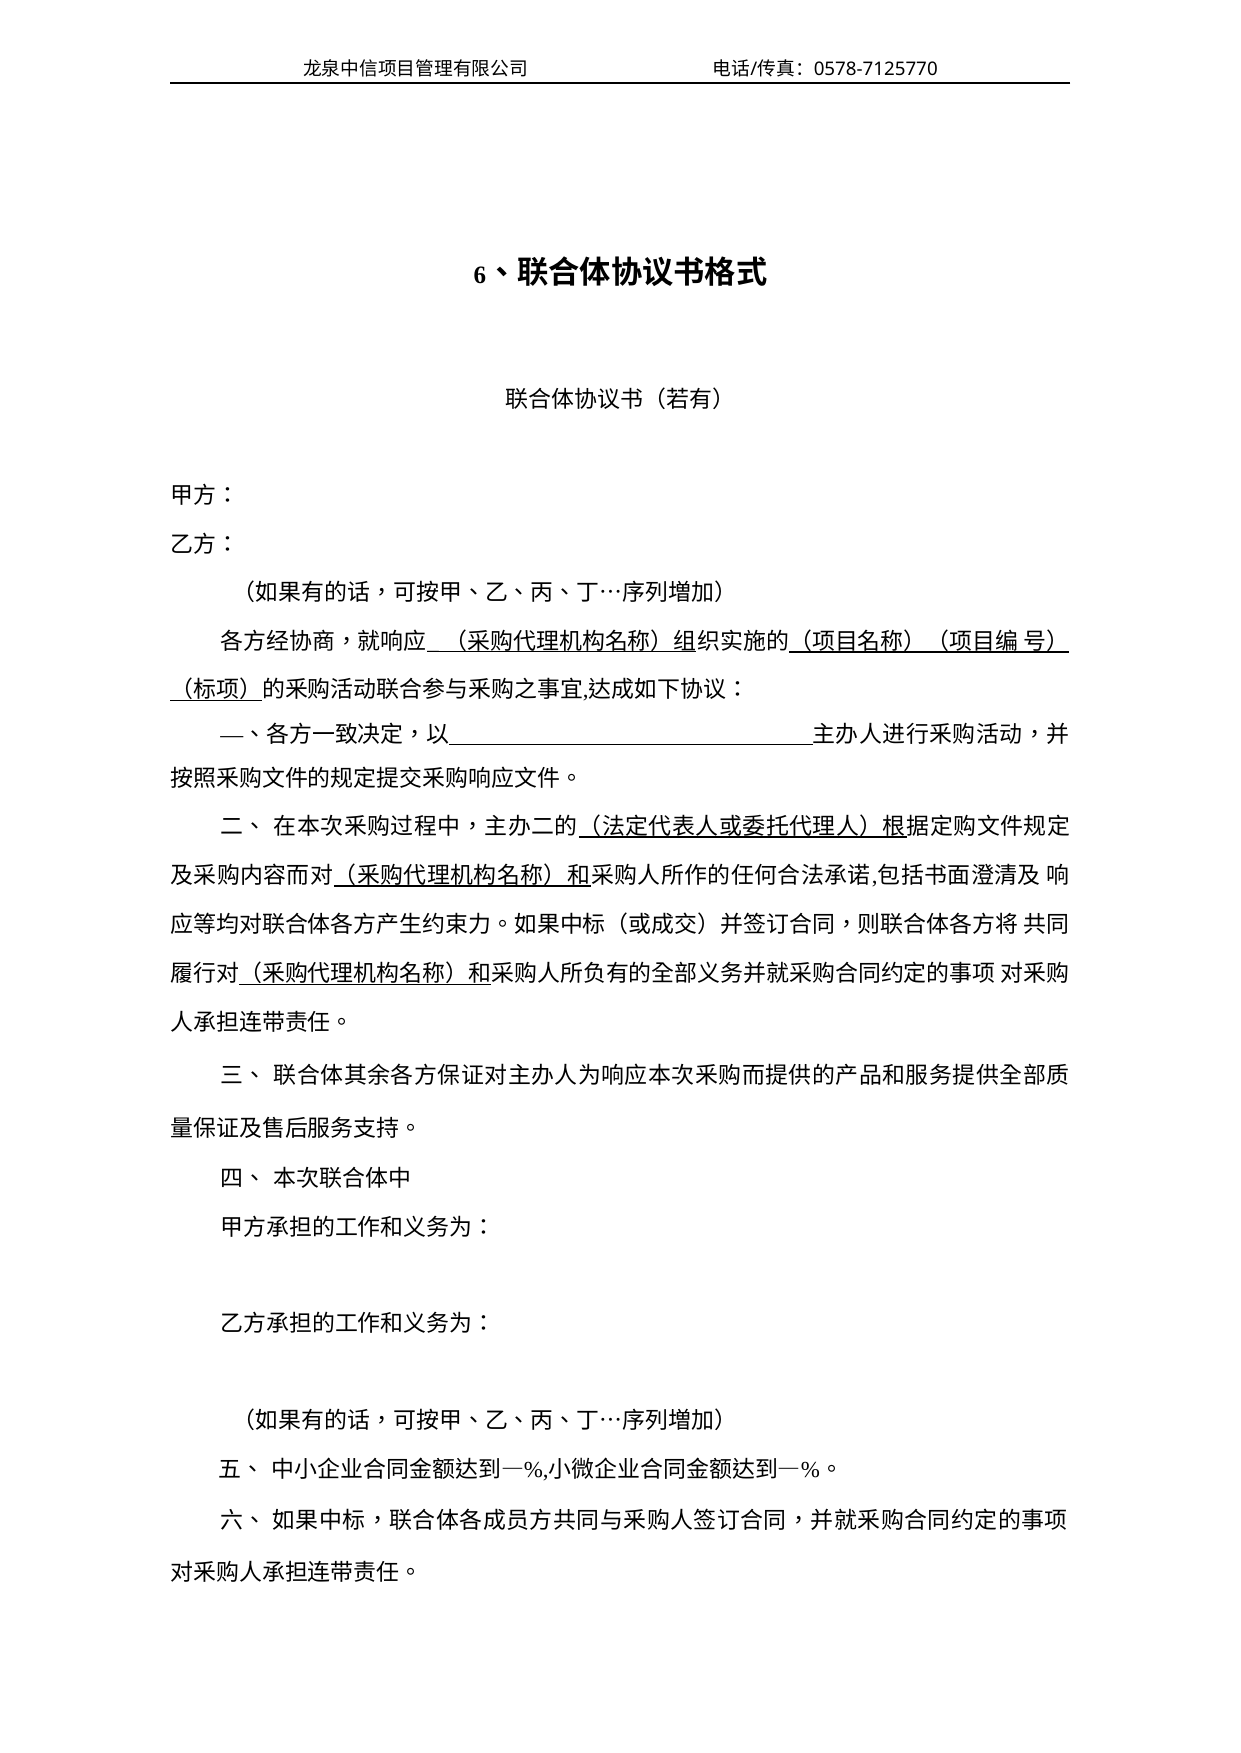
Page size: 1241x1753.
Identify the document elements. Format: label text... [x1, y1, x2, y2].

text 五、 中小企业合同金额达到―%,小微企业合同金额达到―%。 [170, 1438, 1070, 1487]
text 二、 在本次釆购过程中，主办二的（法定代表人或委托代理人）根据定购文件规定 及采购内容而对（釆购代理机构名称）和采购人所作的任何合法承诺,包括书面澄清及 响应等均对联合体各方产生约束力。如果中标（或成交）并签订合同，则联合体各方将 共同履行对（釆购代理机构名称）和采购人所负有的全部义务并就采购合同约定的事项 对釆购人承担连带责任。 [170, 795, 1070, 1041]
text 乙方： [170, 514, 1070, 562]
text 四、 本次联合体中 [170, 1147, 1070, 1196]
text 乙方承担的工作和义务为： [170, 1293, 1070, 1341]
text 甲方： [170, 465, 1070, 514]
text （如果有的话，可按甲、乙、丙、丁…序列増加） [170, 1389, 1070, 1438]
subtitle 6、联合体协议书格式 [170, 247, 1070, 292]
text 联合体协议书（若有） [170, 368, 1070, 417]
text —、各方一致决定，以 主办人进行釆购活动，并 按照釆购文件的规定提交釆购响应文件。 [170, 707, 1070, 795]
text 六、 如果中标，联合体各成员方共同与釆购人签订合同，并就釆购合同约定的事项 对釆购人承担连带责任。 [170, 1487, 1070, 1590]
text （如果有的话，可按甲、乙、丙、丁…序列増加） [170, 562, 1070, 611]
text 甲方承担的工作和义务为： [170, 1196, 1070, 1245]
text 各方经协商，就响应_ （采购代理机构名称）组织实施的（项目名称）（项目编 号）（标项）的釆购活动联合参与釆购之事宜,达成如下协议： [170, 611, 1070, 707]
text 三、 联合体其余各方保证对主办人为响应本次釆购而提供的产品和服务提供全部质 量保证及售后服务支持。 [170, 1041, 1070, 1147]
